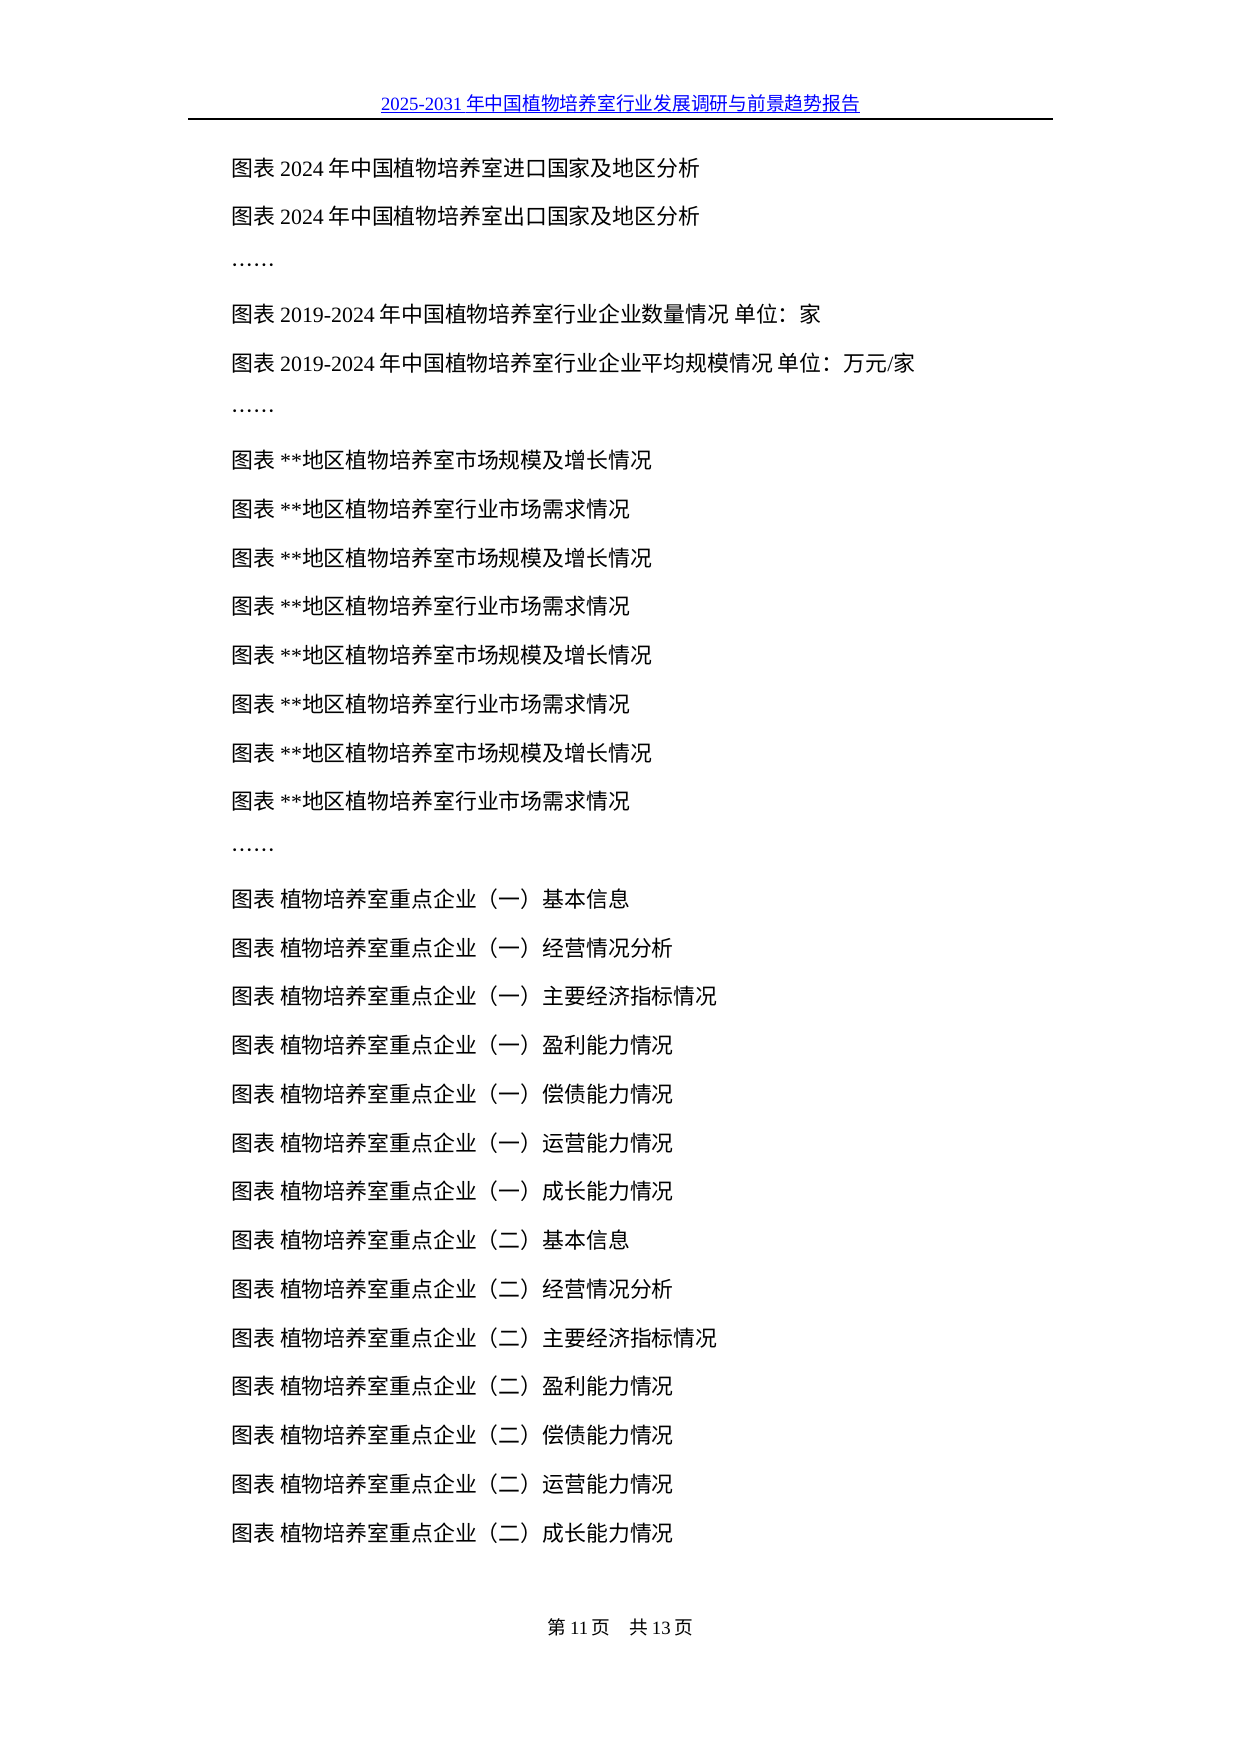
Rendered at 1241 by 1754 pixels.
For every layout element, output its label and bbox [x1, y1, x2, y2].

text [187, 150, 1053, 1548]
